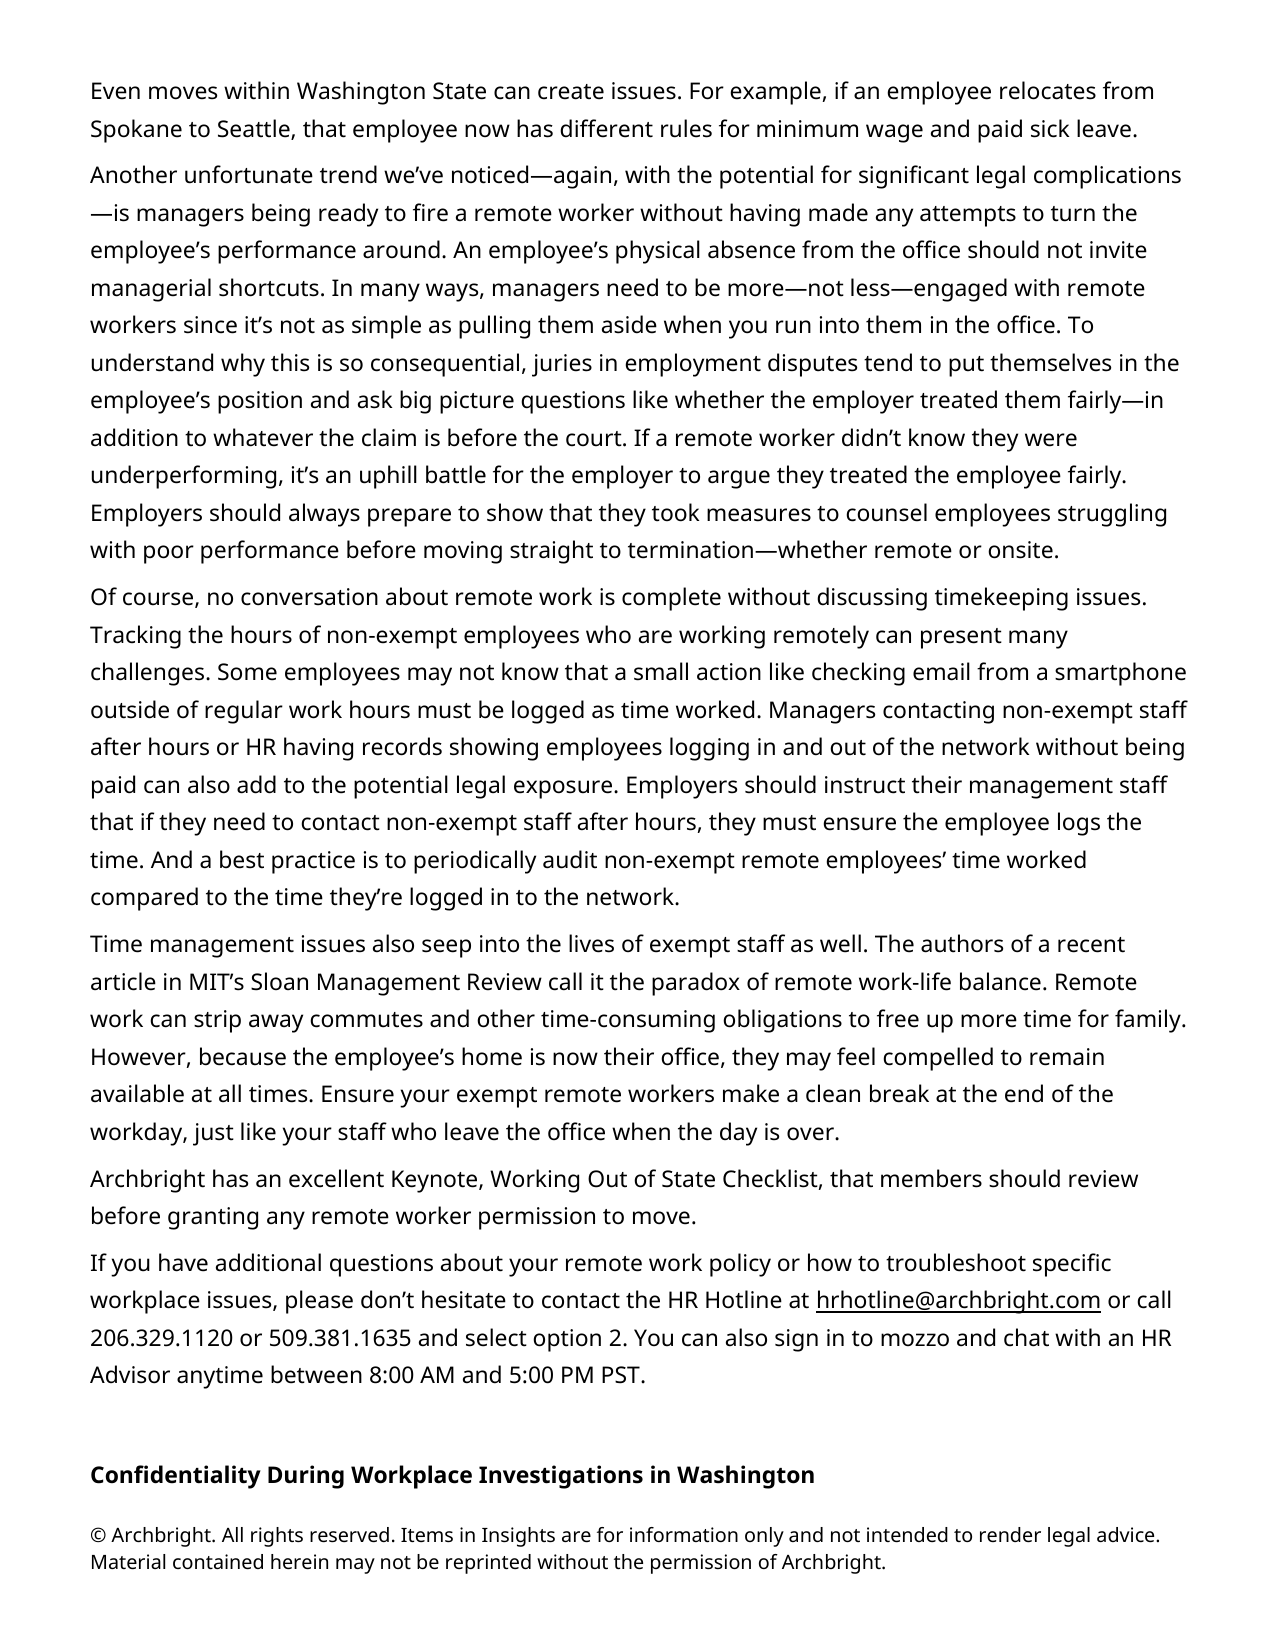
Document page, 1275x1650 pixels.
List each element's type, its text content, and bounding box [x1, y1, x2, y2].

text If you have additional questions about your remote work policy or how to troubleshoot specific workplace issues, please don’t hesitate to contact the HR Hotline at hrhotline@archbright.com or call 206.329.1120 or 509.381.1635 and select option 2. You can also sign in to mozzo and chat with an HR Advisor anytime between 8:00 AM and 5:00 PM PST. [90, 1247, 1191, 1391]
text Time management issues also seep into the lives of exempt staff as well. The authors of a recent article in MIT’s Sloan Management Review call it the paradox of remote work-life balance. Remote work can strip away commutes and other time-consuming obligations to free up more time for family. However, because the employee’s home is now their office, they may feel compelled to remain available at all times. Ensure your exempt remote workers make a clean break at the end of the workday, just like your staff who leave the office when the day is over. [90, 928, 1191, 1147]
text Confidentiality During Workplace Investigations in Washington [90, 1459, 1191, 1491]
text Archbright has an excellent Keynote, Working Out of State Checklist, that members should review before granting any remote worker permission to move. [90, 1162, 1191, 1231]
text Another unfortunate trend we’ve noticed—again, with the potential for significant legal complications—is managers being ready to fire a remote worker without having made any attempts to turn the employee’s performance around. An employee’s physical absence from the office should not invite managerial shortcuts. In many ways, managers need to be more—not less—engaged with remote workers since it’s not as simple as pulling them aside when you run into them in the office. To understand why this is so consequential, juries in employment disputes tend to put themselves in the employee’s position and ask big picture questions like whether the employer treated them fairly—in addition to whatever the claim is before the court. If a remote worker didn’t know they were underperforming, it’s an uphill battle for the employer to argue they treated the employee fairly. Employers should always prepare to show that they took measures to counsel employees struggling with poor performance before moving straight to termination—whether remote or onsite. [90, 159, 1191, 566]
text Even moves within Washington State can create issues. For example, if an employee relocates from Spokane to Seattle, that employee now has different rules for minimum wage and paid sick leave. [90, 75, 1191, 144]
text Of course, no conversation about remote work is complete without discussing timekeeping issues. Tracking the hours of non-exempt employees who are working remotely can present many challenges. Some employees may not know that a small action like checking email from a smartphone outside of regular work hours must be logged as time worked. Managers contacting non-exempt staff after hours or HR having records showing employees logging in and out of the network without being paid can also add to the potential legal exposure. Employers should instruct their management staff that if they need to contact non-exempt staff after hours, they must ensure the employee logs the time. And a best practice is to periodically audit non-exempt remote employees’ time worked compared to the time they’re logged in to the network. [90, 581, 1191, 912]
